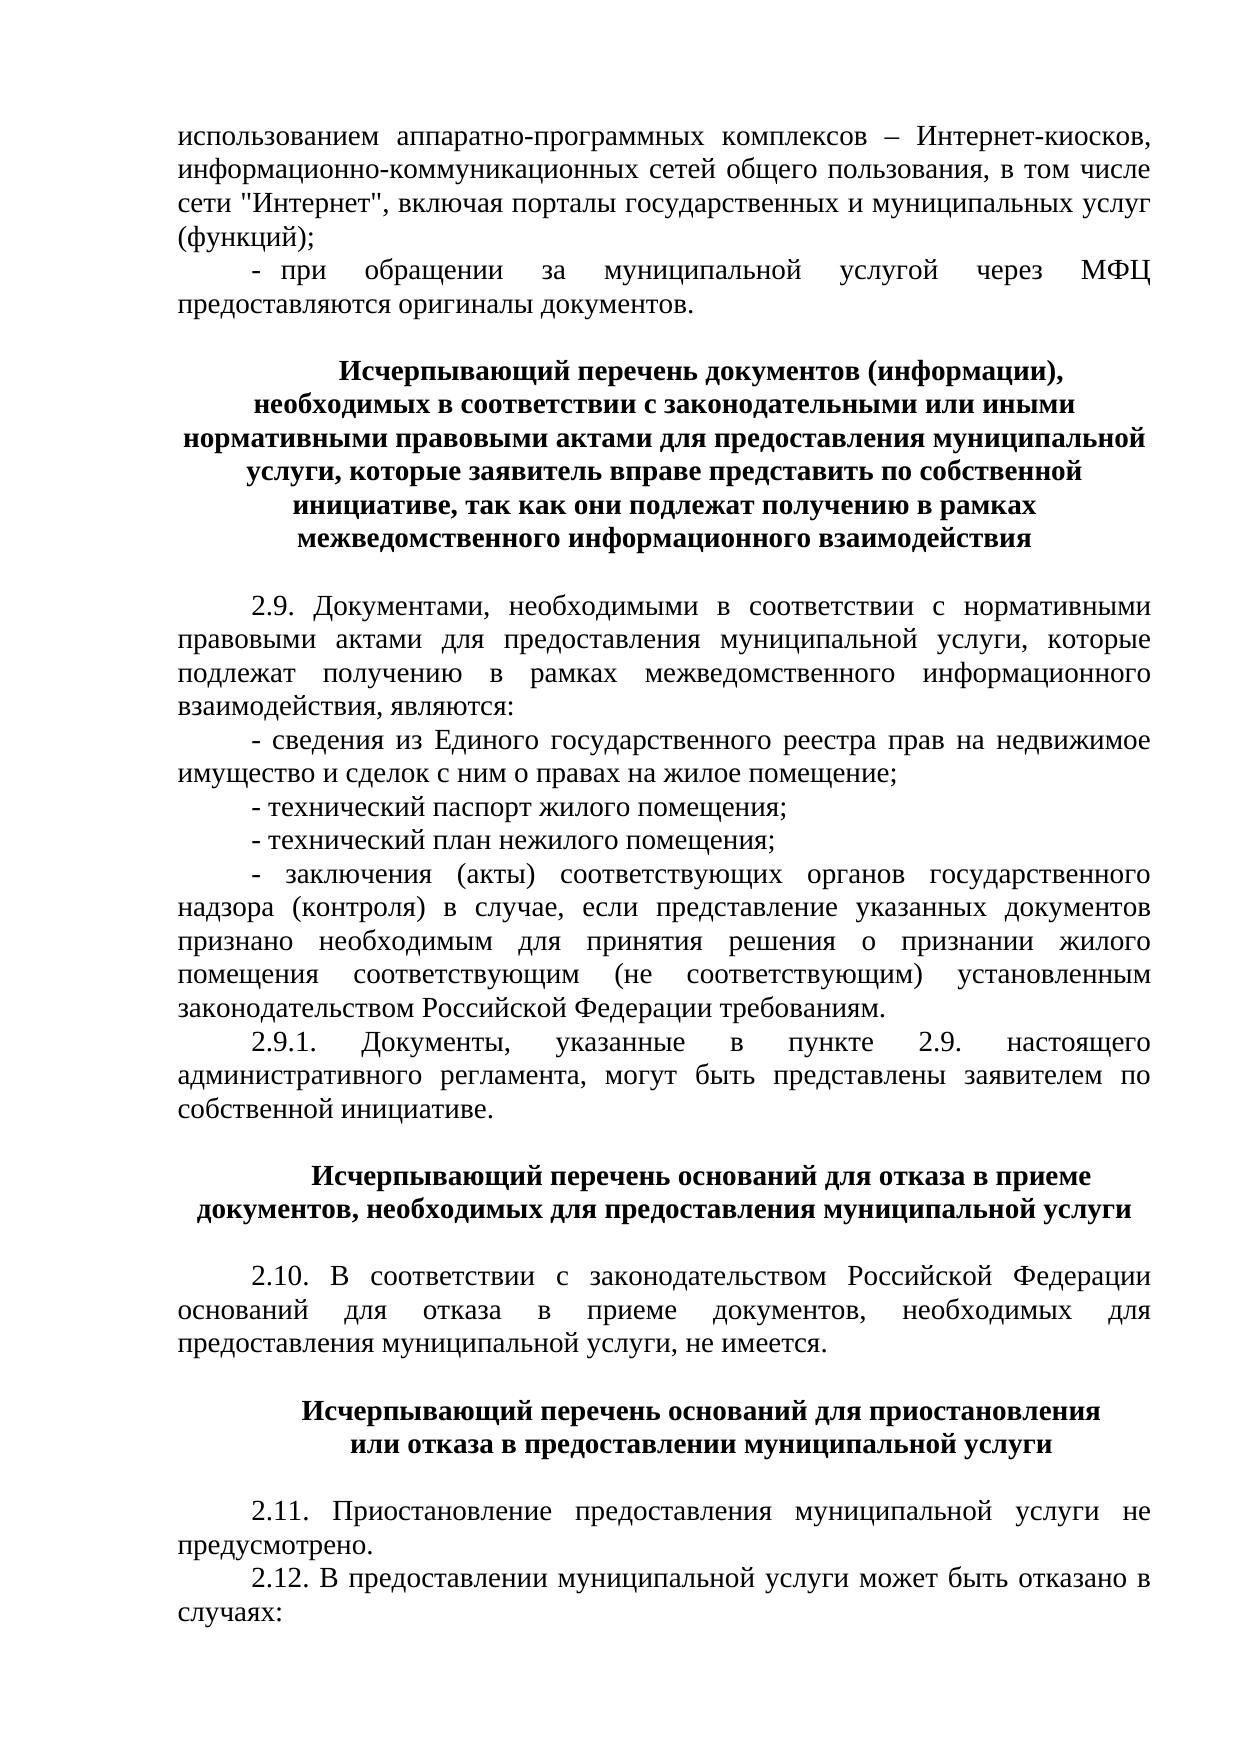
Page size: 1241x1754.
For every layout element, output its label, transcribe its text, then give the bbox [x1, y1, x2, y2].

text - заключения (акты) соответствующих органов государственного надзора (контроля) в случае, если представление указанных документов признано необходимым для принятия решения о признании жилого помещения соответствующим (не соответствующим) установленным законодательством Российской Федерации требованиям. [177, 856, 1152, 1024]
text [177, 118, 1152, 252]
list при обращении за муниципальной услугой через МФЦ предоставляются оригиналы документов. [177, 252, 1152, 319]
text 2.9.1. Документы, указанные в пункте 2.9. настоящего административного регламента, могут быть представлены заявителем по собственной инициативе. [177, 1024, 1152, 1124]
text 2.11. Приостановление предоставления муниципальной услуги не предусмотрено. [177, 1493, 1152, 1560]
text Исчерпывающий перечень оснований для отказа в приеме документов, необходимых для предоставления муниципальной услуги [177, 1158, 1152, 1225]
text - технический паспорт жилого помещения; [177, 789, 1152, 822]
text 2.10. В соответствии с законодательством Российской Федерации оснований для отказа в приеме документов, необходимых для предоставления муниципальной услуги, не имеется. [177, 1258, 1152, 1359]
text или отказа в предоставлении муниципальной услуги [177, 1426, 1152, 1460]
text 2.9. Документами, необходимыми в соответствии с нормативными правовыми актами для предоставления муниципальной услуги, которые подлежат получению в рамках межведомственного информационного взаимодействия, являются: [177, 588, 1152, 722]
text 2.12. В предоставлении муниципальной услуги может быть отказано в случаях: [177, 1560, 1152, 1627]
text - технический план нежилого помещения; [177, 822, 1152, 856]
text Исчерпывающий перечень оснований для приостановления [177, 1393, 1152, 1426]
text - сведения из Единого государственного реестра прав на недвижимое имущество и сделок с ним о правах на жилое помещение; [177, 722, 1152, 789]
text Исчерпывающий перечень документов (информации), необходимых в соответствии с законодательными или иными нормативными правовыми актами для предоставления муниципальной услуги, которые заявитель вправе представить по собственной инициативе, так как они подлежат получению в рамках межведомственного информационного взаимодействия [177, 353, 1152, 554]
